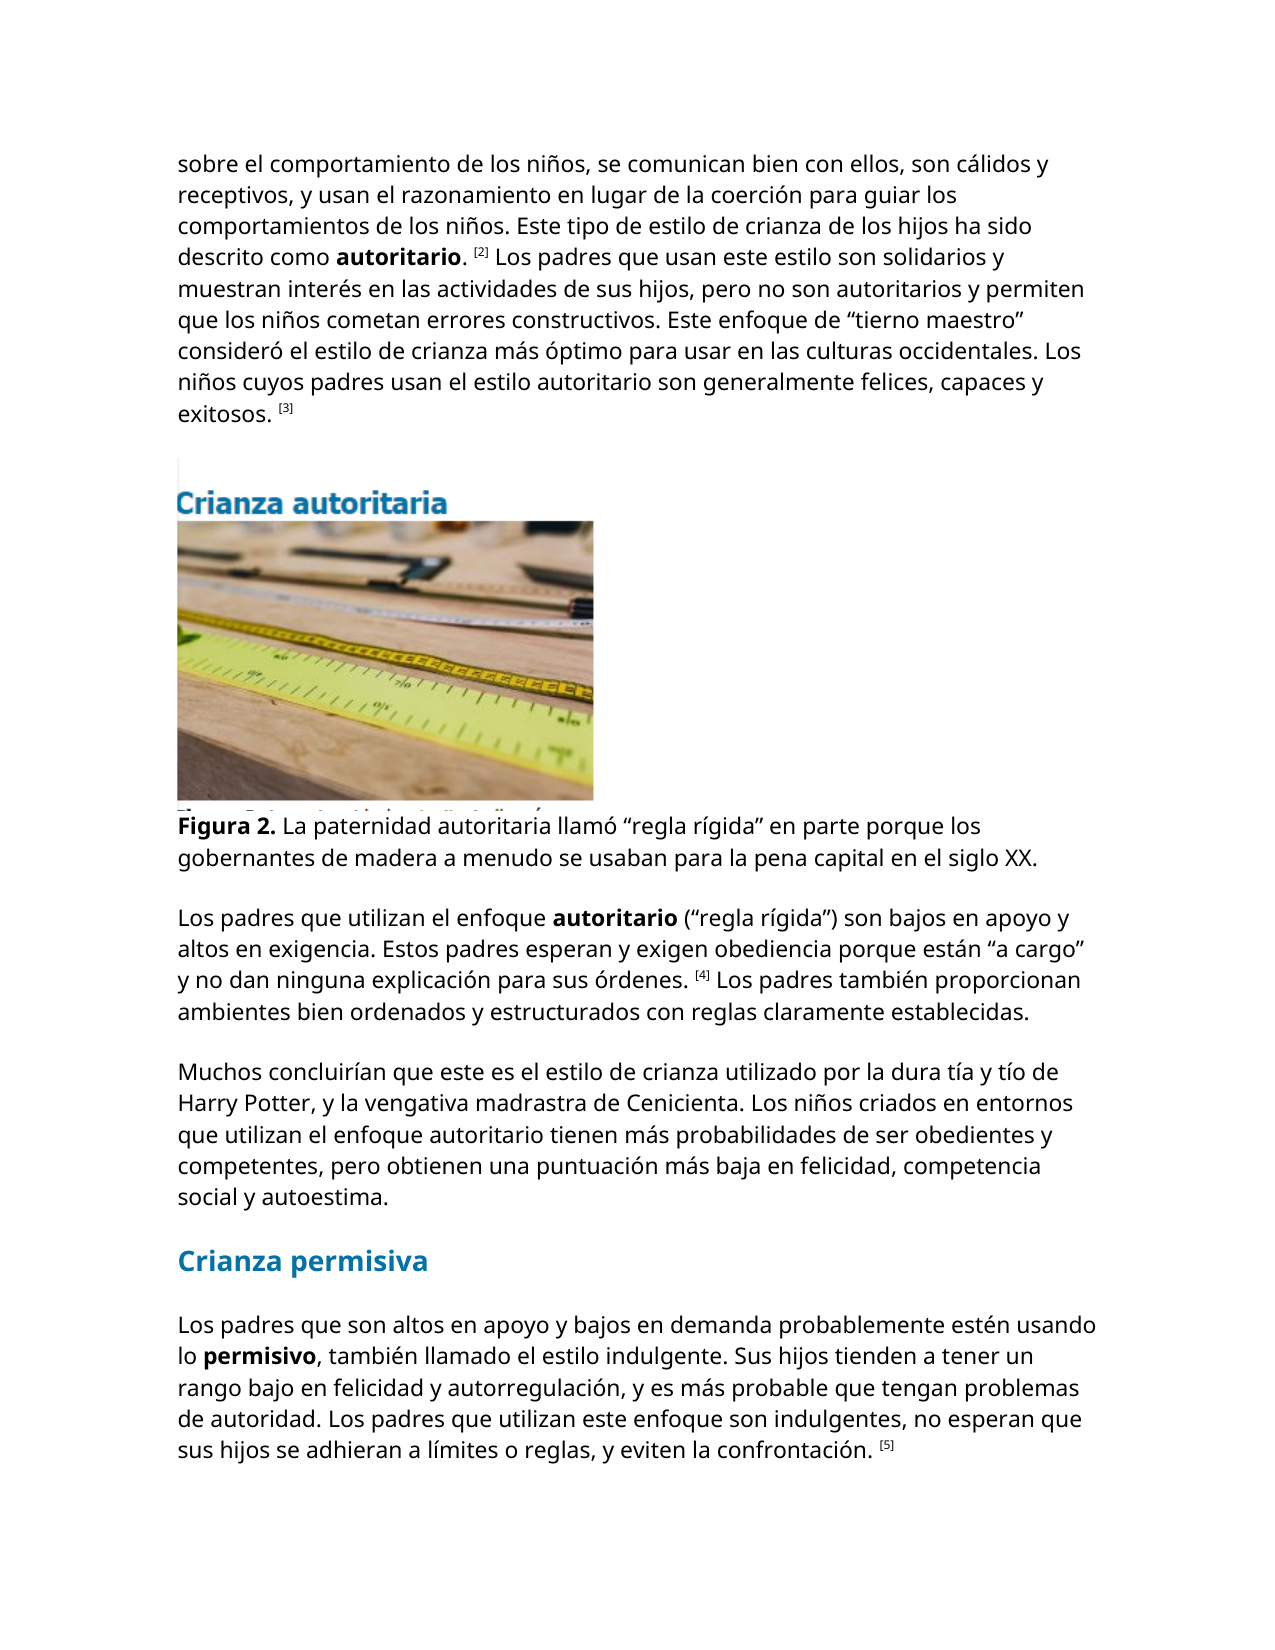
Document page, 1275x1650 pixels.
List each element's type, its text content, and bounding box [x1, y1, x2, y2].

text Muchos concluirían que este es el estilo de crianza utilizado por la dura tía y tío de Harry Potter, y la vengativa madrastra de Cenicienta. Los niños criados en entornos que utilizan el enfoque autoritario tienen más probabilidades de ser obedientes y competentes, pero obtienen una puntuación más baja en felicidad, competencia social y autoestima. [177, 1056, 1098, 1212]
text Crianza permisiva [177, 1242, 1098, 1280]
picture [177, 458, 609, 811]
text Figura 2. La paternidad autoritaria llamó “regla rígida” en parte porque los gobernantes de madera a menudo se usaban para la pena capital en el siglo XX. [177, 810, 1098, 873]
text Los padres que utilizan el enfoque autoritario (“regla rígida”) son bajos en apoyo y altos en exigencia. Estos padres esperan y exigen obediencia porque están “a cargo” y no dan ninguna explicación para sus órdenes. [4] Los padres también proporcionan ambientes bien ordenados y estructurados con reglas claramente establecidas. [177, 902, 1098, 1027]
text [177, 148, 1098, 429]
text Los padres que son altos en apoyo y bajos en demanda probablemente estén usando lo permisivo, también llamado el estilo indulgente. Sus hijos tienden a tener un rango bajo en felicidad y autorregulación, y es más probable que tengan problemas de autoridad. Los padres que utilizan este enfoque son indulgentes, no esperan que sus hijos se adhieran a límites o reglas, y eviten la confrontación. [5] [177, 1309, 1098, 1465]
